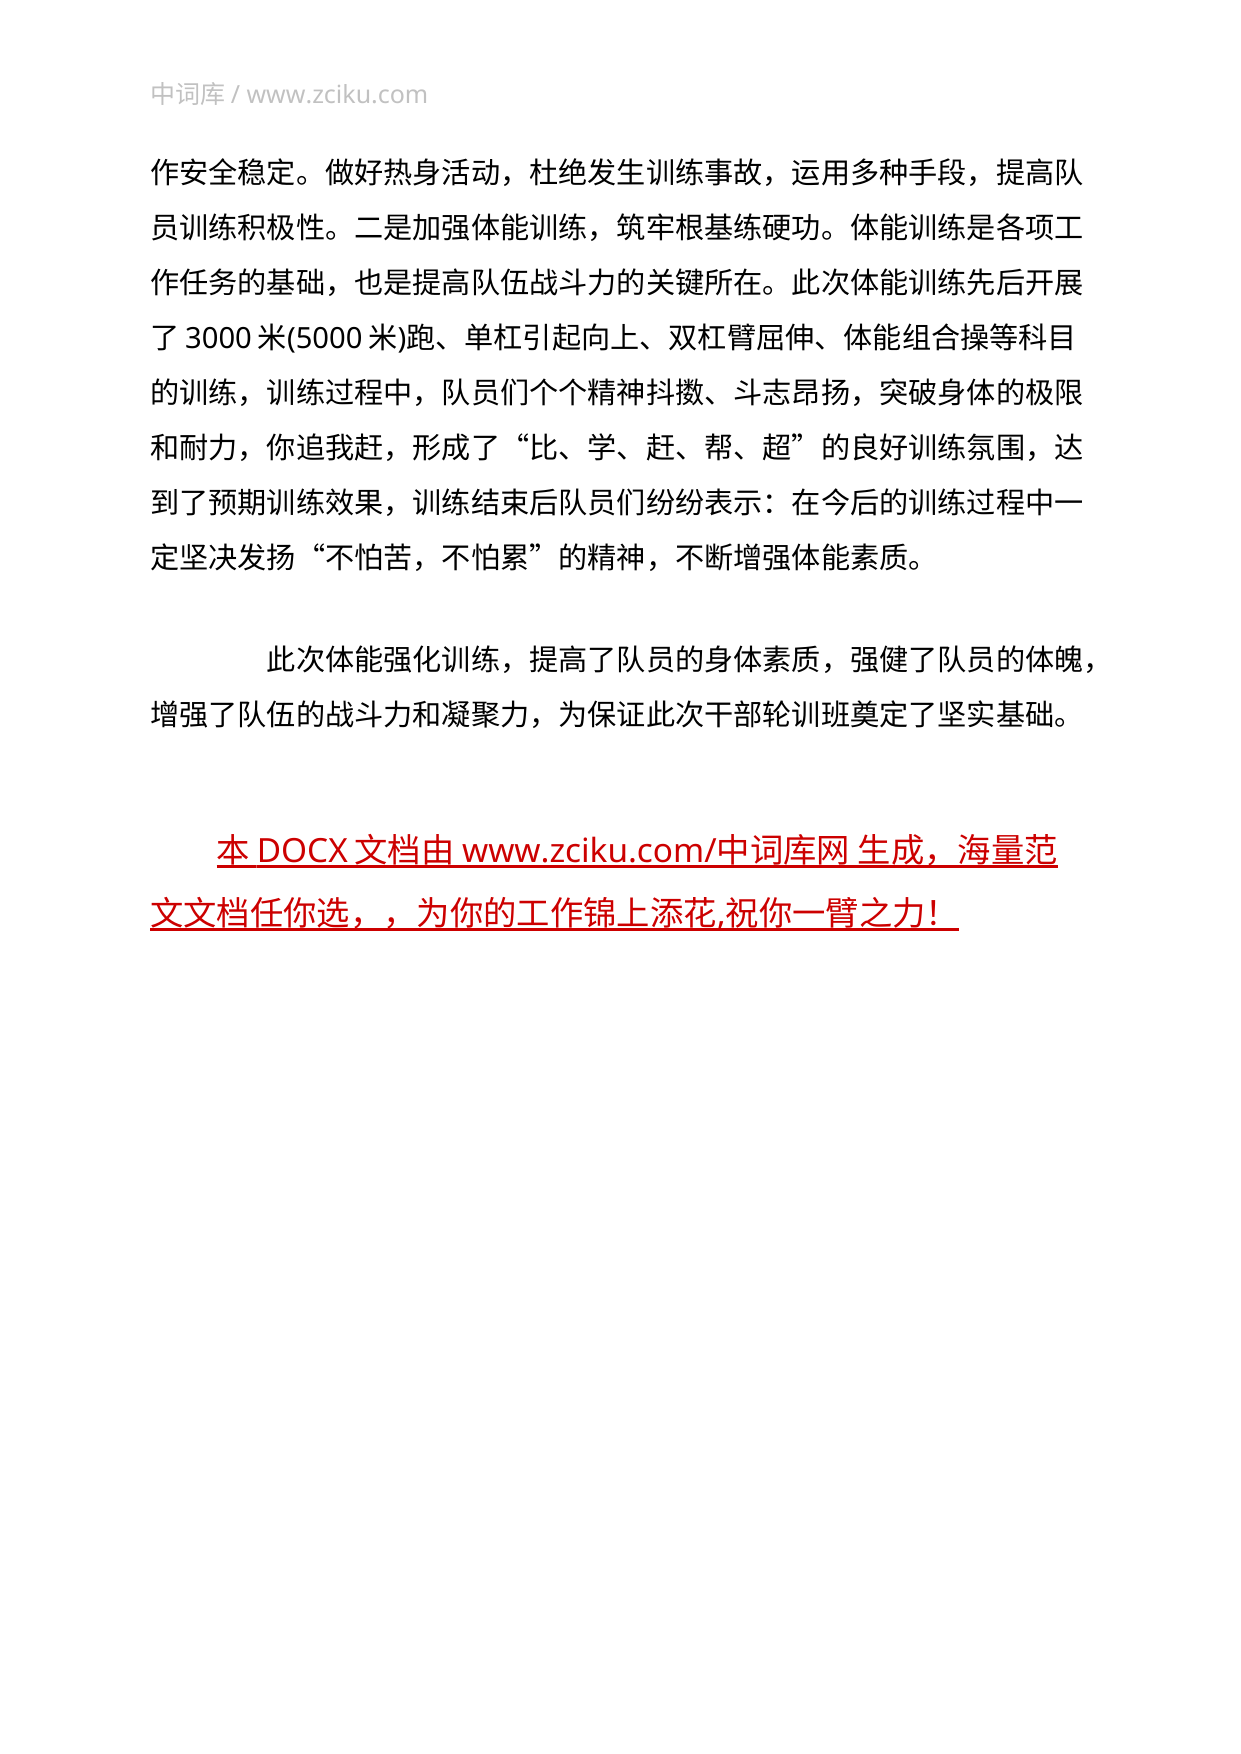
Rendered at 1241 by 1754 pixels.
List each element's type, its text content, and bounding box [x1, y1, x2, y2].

text 本DOCX文档由 www.zciku.com/中词库网 生成，海量范文文档任你选，，为你的工作锦上添花,祝你一臂之力！ [150, 824, 1090, 935]
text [150, 150, 1090, 577]
text 此次体能强化训练，提高了队员的身体素质，强健了队员的体魄，增强了队伍的战斗力和凝聚力，为保证此次干部轮训班奠定了坚实基础。 [150, 636, 1090, 733]
